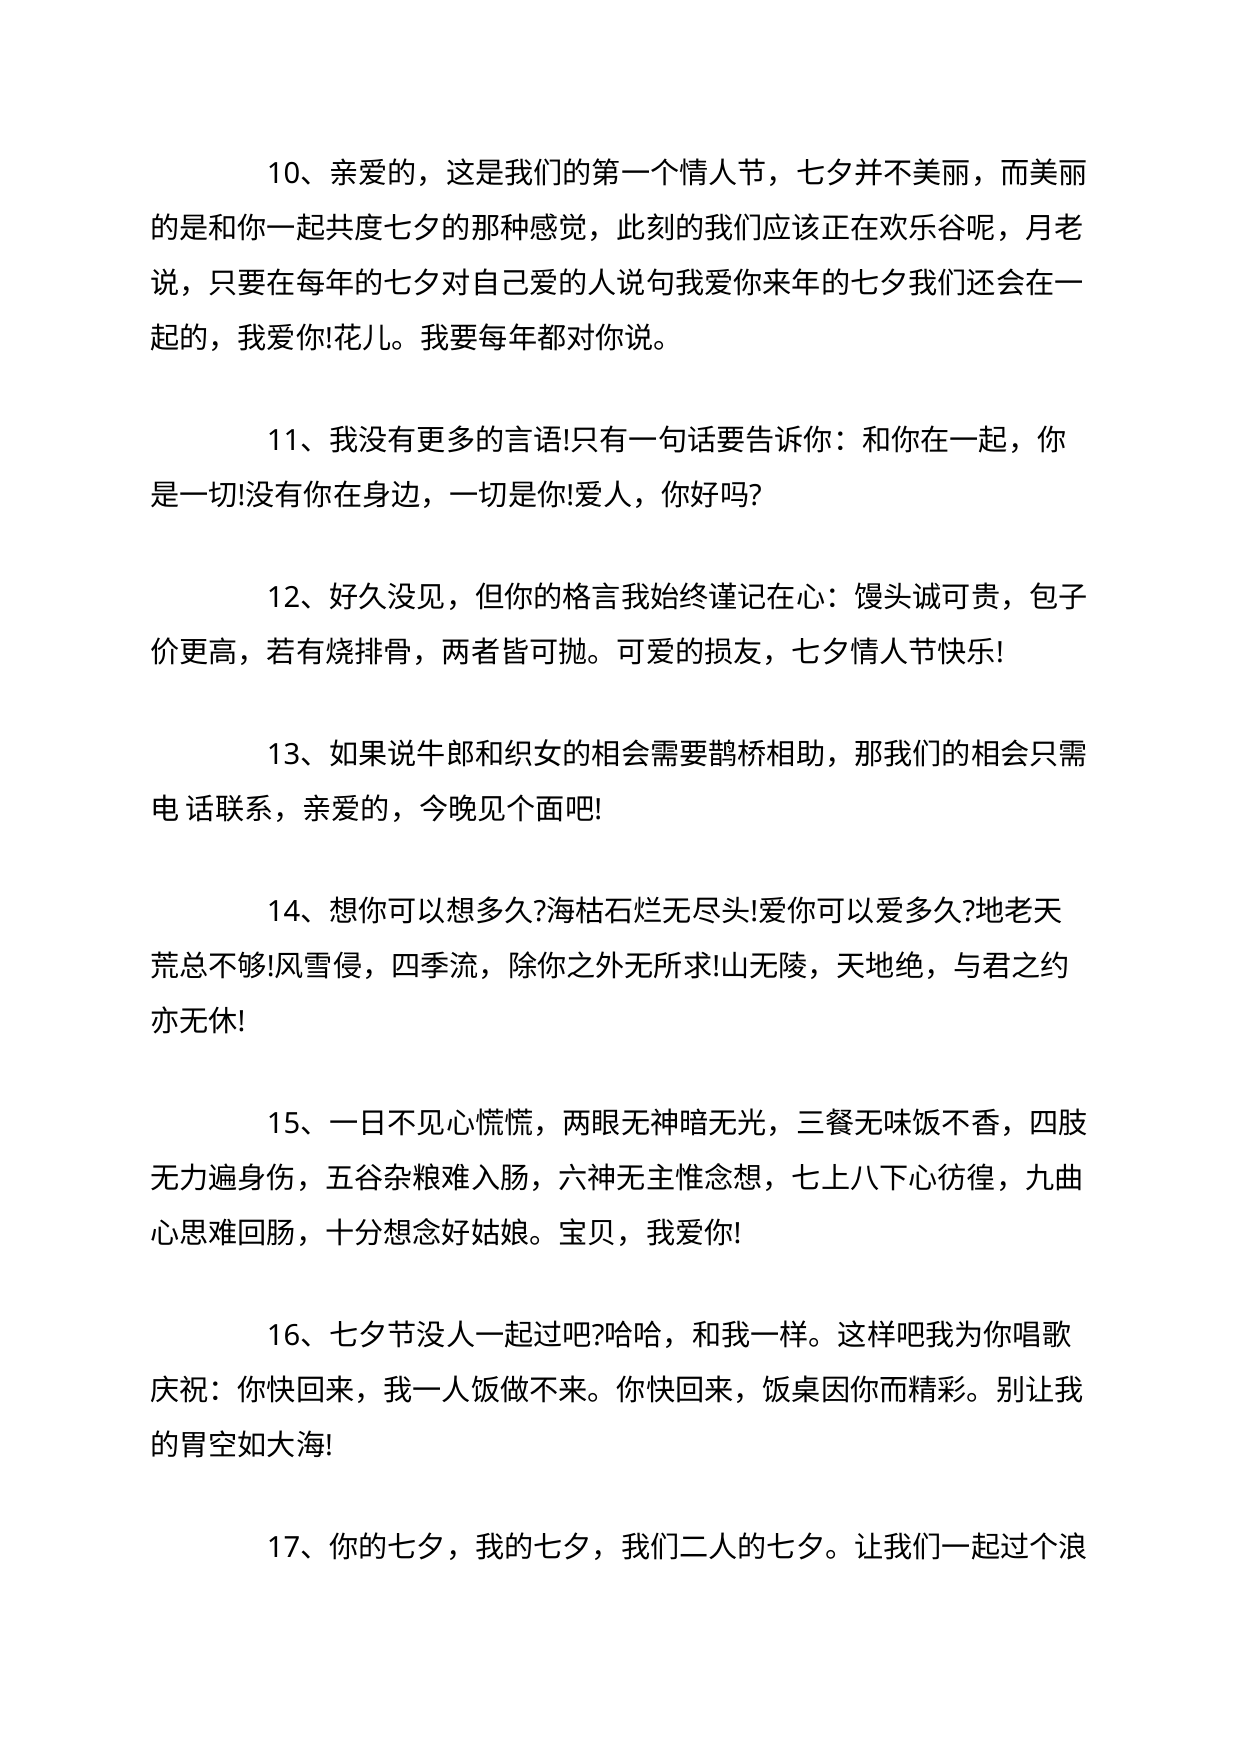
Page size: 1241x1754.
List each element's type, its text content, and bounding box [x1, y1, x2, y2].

text 11、我没有更多的言语!只有一句话要告诉你：和你在一起，你是一切!没有你在身边，一切是你!爱人，你好吗? [150, 417, 1090, 514]
text 16、七夕节没人一起过吧?哈哈，和我一样。这样吧我为你唱歌庆祝：你快回来，我一人饭做不来。你快回来，饭桌因你而精彩。别让我的胃空如大海! [150, 1312, 1090, 1464]
text 13、如果说牛郎和织女的相会需要鹊桥相助，那我们的相会只需电 话联系，亲爱的，今晚见个面吧! [150, 731, 1090, 828]
text 12、好久没见，但你的格言我始终谨记在心：馒头诚可贵，包子价更高，若有烧排骨，两者皆可抛。可爱的损友，七夕情人节快乐! [150, 574, 1090, 671]
text 14、想你可以想多久?海枯石烂无尽头!爱你可以爱多久?地老天荒总不够!风雪侵，四季流，除你之外无所求!山无陵，天地绝，与君之约亦无休! [150, 888, 1090, 1040]
text 10、亲爱的，这是我们的第一个情人节，七夕并不美丽，而美丽的是和你一起共度七夕的那种感觉，此刻的我们应该正在欢乐谷呢，月老说，只要在每年的七夕对自己爱的人说句我爱你来年的七夕我们还会在一起的，我爱你!花儿。我要每年都对你说。 [150, 150, 1090, 357]
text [150, 1523, 1090, 1566]
text 15、一日不见心慌慌，两眼无神暗无光，三餐无味饭不香，四肢无力遍身伤，五谷杂粮难入肠，六神无主惟念想，七上八下心彷徨，九曲心思难回肠，十分想念好姑娘。宝贝，我爱你! [150, 1100, 1090, 1252]
